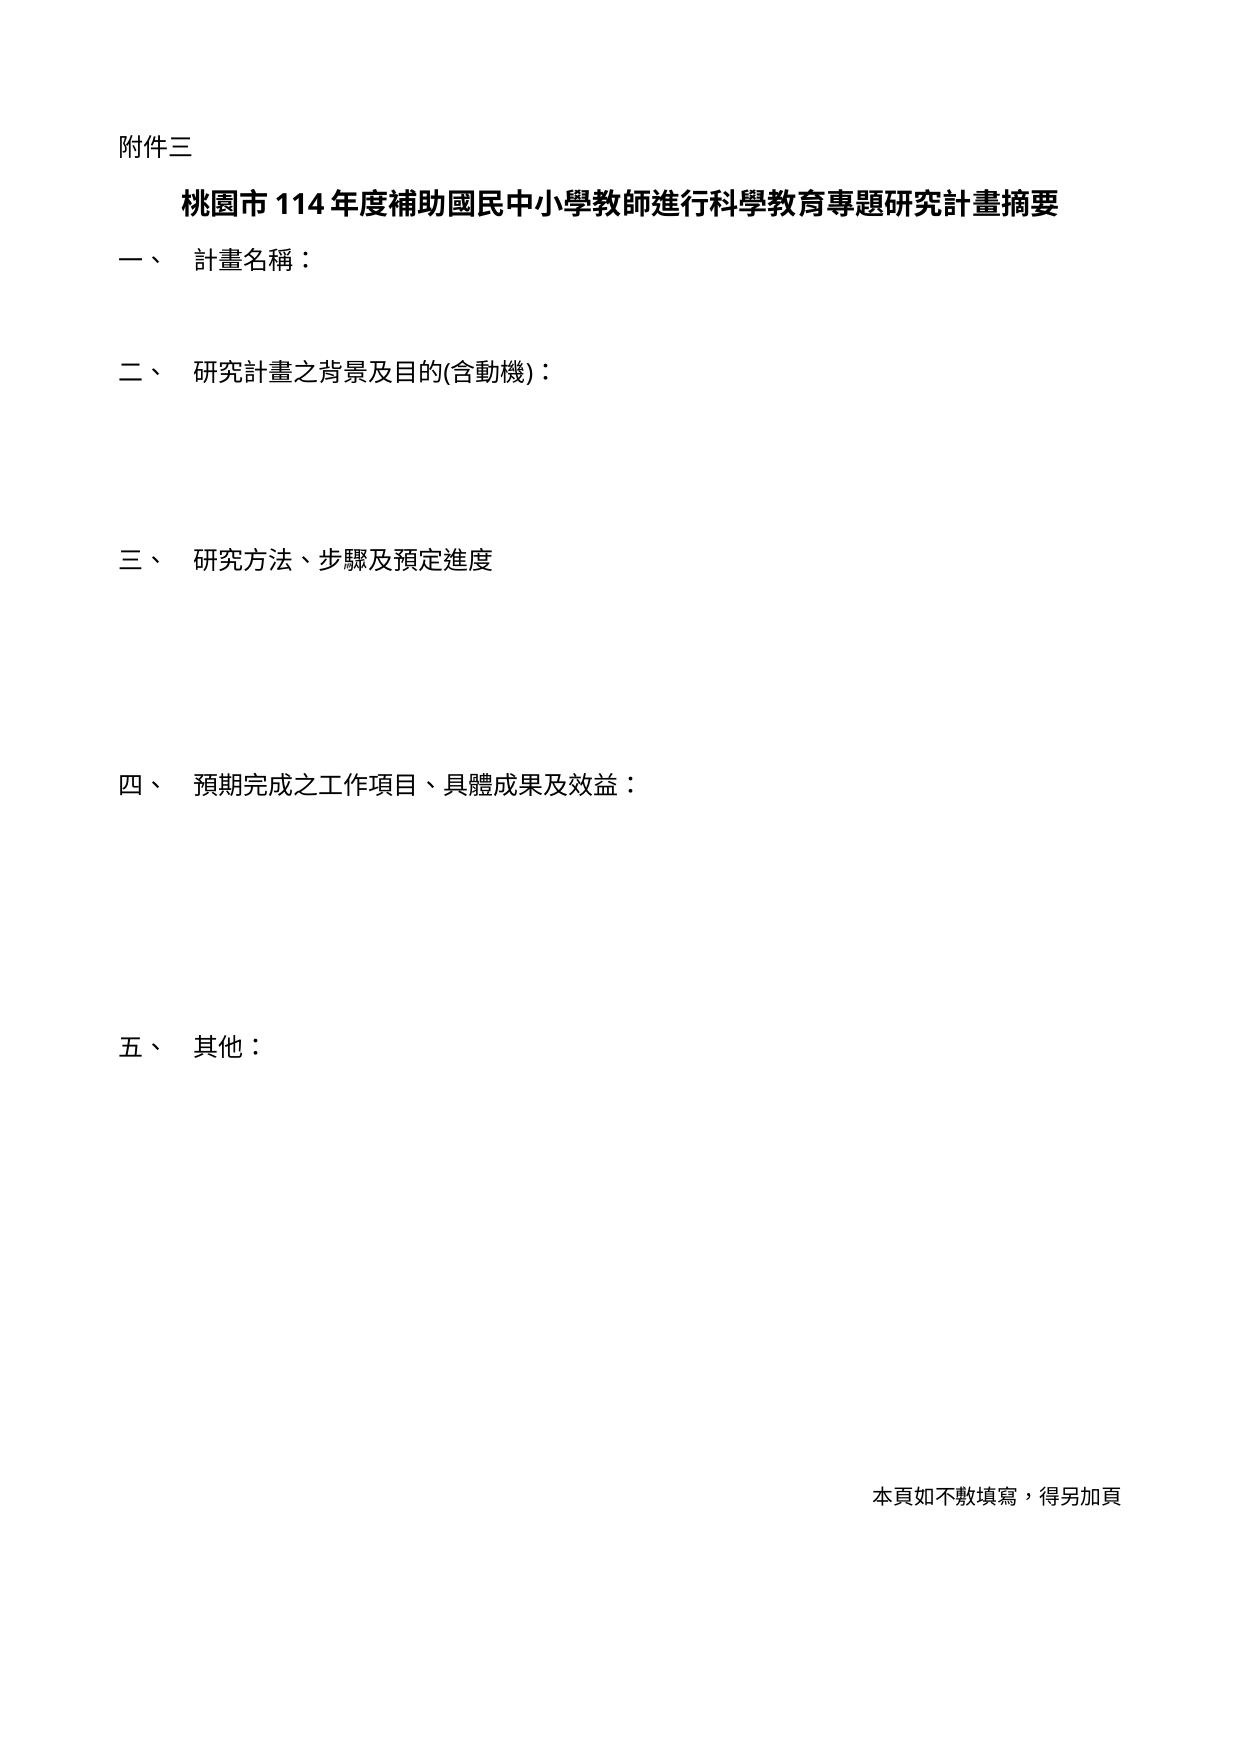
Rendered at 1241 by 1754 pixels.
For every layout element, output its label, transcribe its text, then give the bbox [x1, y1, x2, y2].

list 研究方法、步驟及預定進度 [118, 539, 1122, 577]
text 附件三 [118, 127, 1122, 164]
text 桃園市114年度補助國民中小學教師進行科學教育專題研究計畫摘要 [118, 164, 1122, 239]
list 其他： [118, 1027, 1122, 1064]
list 計畫名稱： [118, 239, 1122, 277]
list 研究計畫之背景及目的(含動機)： [118, 352, 1122, 389]
list 預期完成之工作項目、具體成果及效益： [118, 764, 1122, 802]
text 本頁如不敷填寫，得另加頁 [118, 1477, 1122, 1514]
